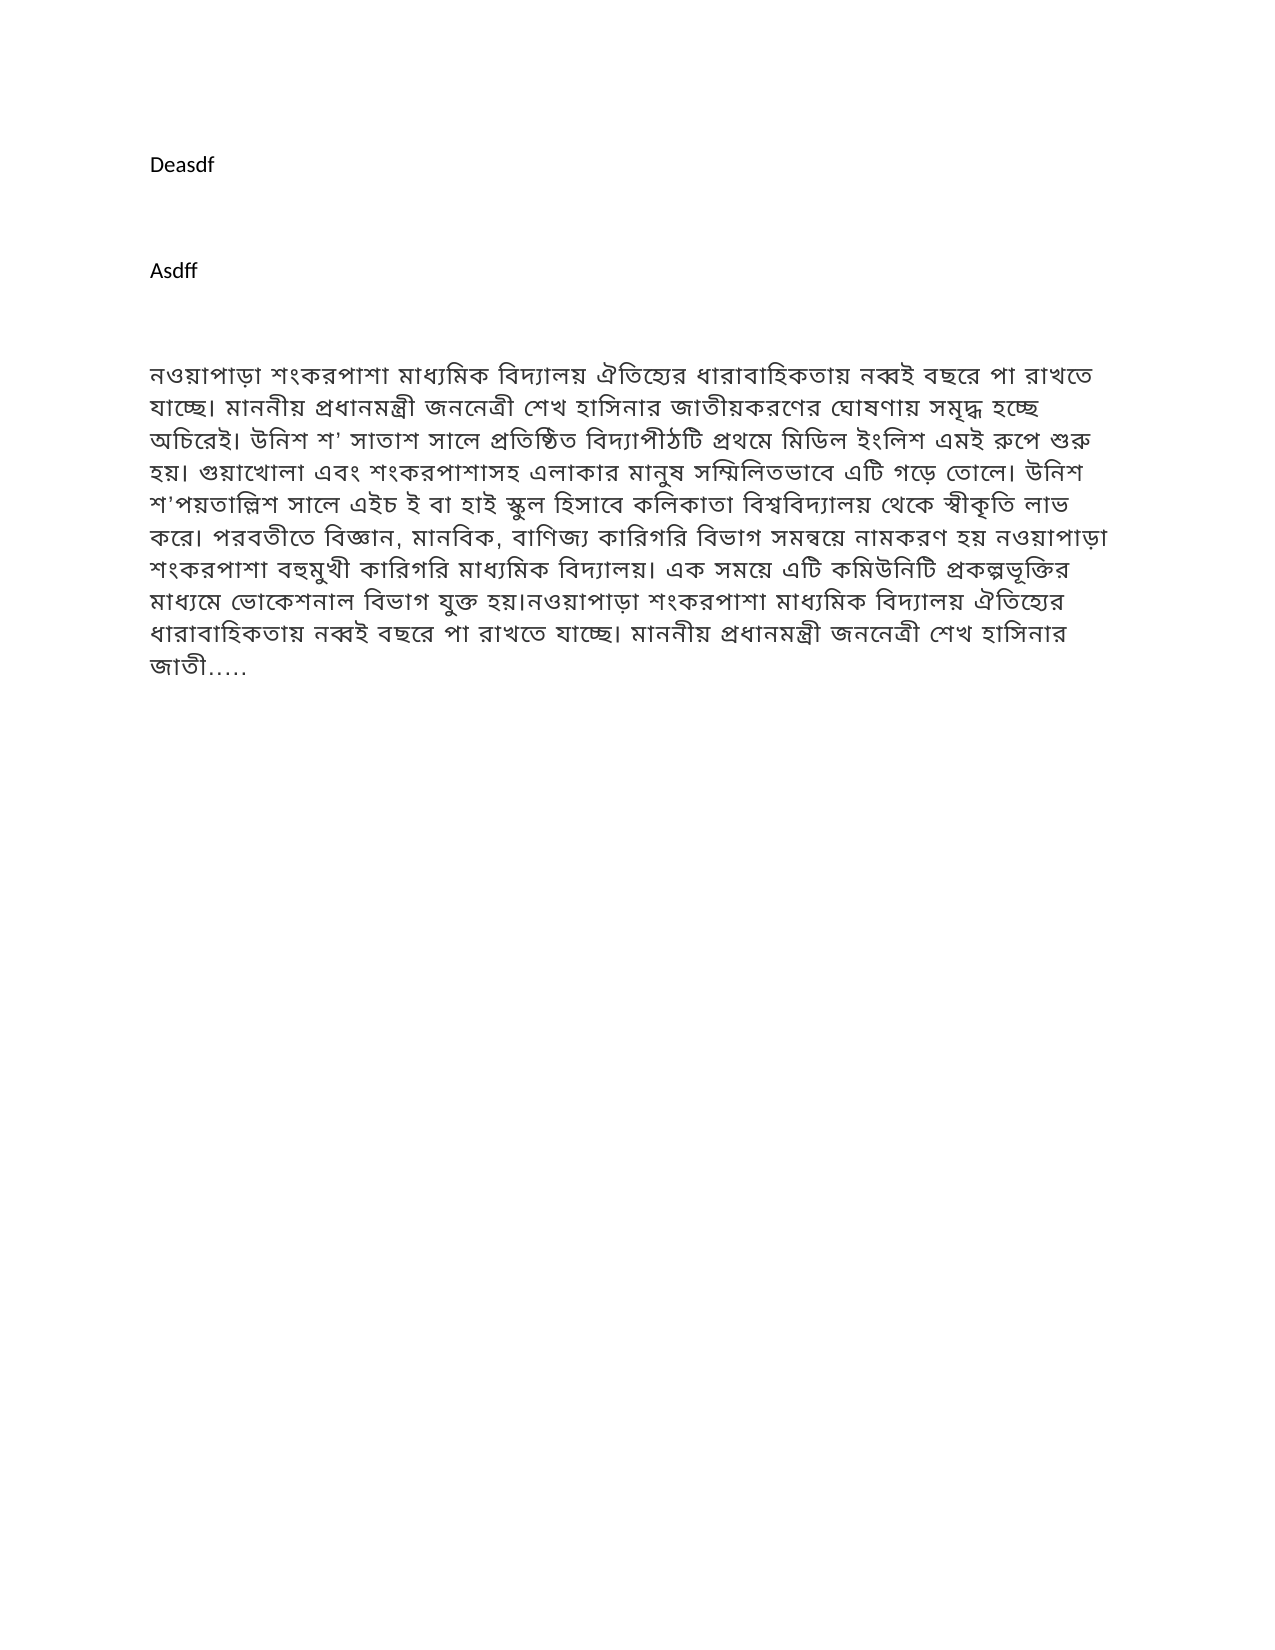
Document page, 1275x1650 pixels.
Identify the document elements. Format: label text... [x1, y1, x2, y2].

text নওয়াপাড়া শংকরপাশা মাধ্যমিক বিদ্যালয় ঐতিহ্যের ধারাবাহিকতায় নব্বই বছরে পা রাখতে যাচ্ছে। মাননীয় প্রধানমন্ত্রী জননেত্রী শেখ হাসিনার জাতীয়করণের ঘোষণায় সমৃদ্ধ হচ্ছে অচিরেই। উনিশ শ’ সাতাশ সালে প্রতিষ্ঠিত বিদ্যাপীঠটি প্রথমে মিডিল ইংলিশ এমই রুপে শুরু হয়। গুয়াখোলা এবং শংকরপাশাসহ এলাকার মানুষ সম্মিলিতভাবে এটি গড়ে তোলে। উনিশ শ’পয়তাল্লিশ সালে এইচ ই বা হাই স্কুল হিসাবে কলিকাতা বিশ্ববিদ্যালয় থেকে স্বীকৃতি লাভ করে। পরবতীতে বিজ্ঞান, মানবিক, বাণিজ্য কারিগরি বিভাগ সমন্বয়ে নামকরণ হয় নওয়াপাড়া শংকরপাশা বহুমুখী কারিগরি মাধ্যমিক বিদ্যালয়। এক সময়ে এটি কমিউনিটি প্রকল্পভূক্তির মাধ্যমে ভোকেশনাল বিভাগ যুক্ত হয়।নওয়াপাড়া শংকরপাশা মাধ্যমিক বিদ্যালয় ঐতিহ্যের ধারাবাহিকতায় নব্বই বছরে পা রাখতে যাচ্ছে। মাননীয় প্রধানমন্ত্রী জননেত্রী শেখ হাসিনার জাতী..... [150, 362, 1125, 681]
text Asdff [150, 256, 1125, 284]
text Deasdf [150, 150, 1125, 178]
